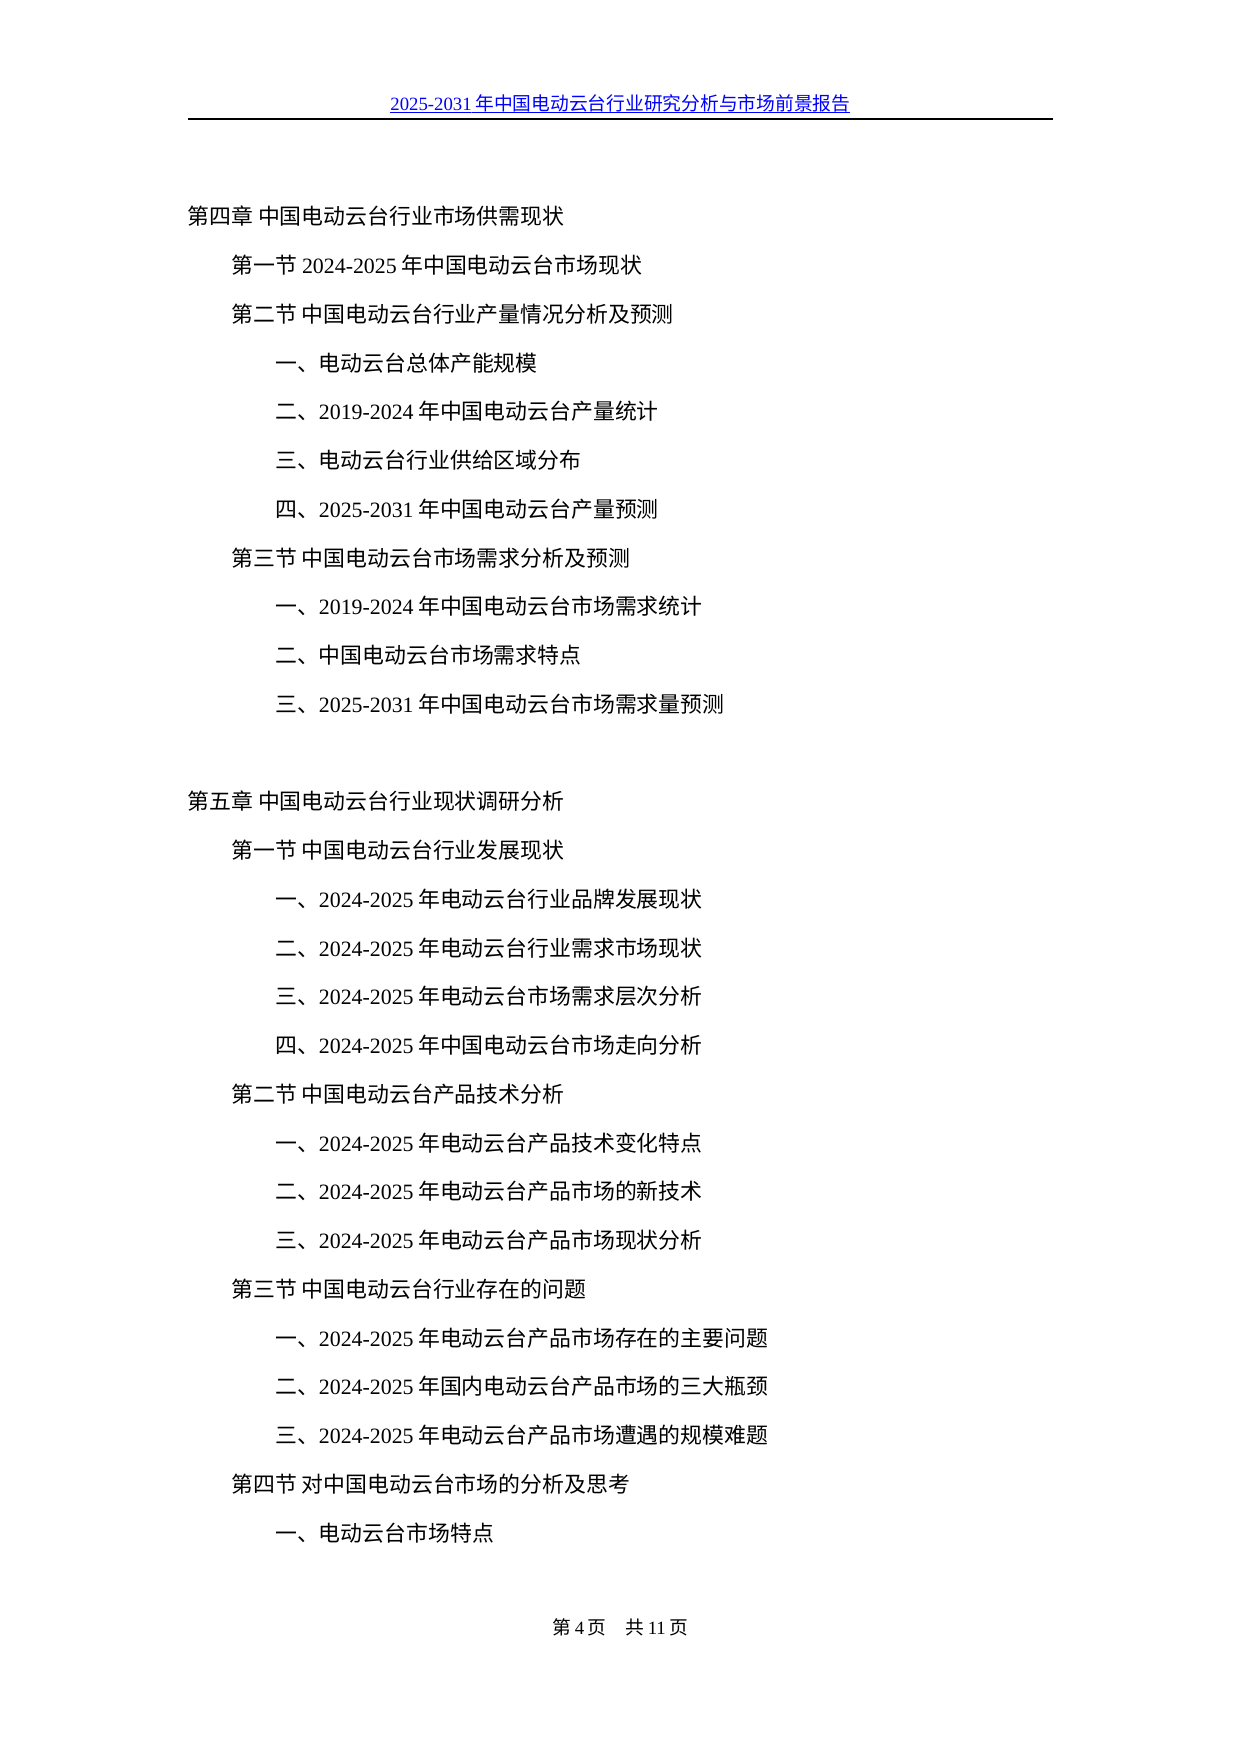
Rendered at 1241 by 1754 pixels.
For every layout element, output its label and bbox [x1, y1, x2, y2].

text [187, 150, 1053, 1548]
